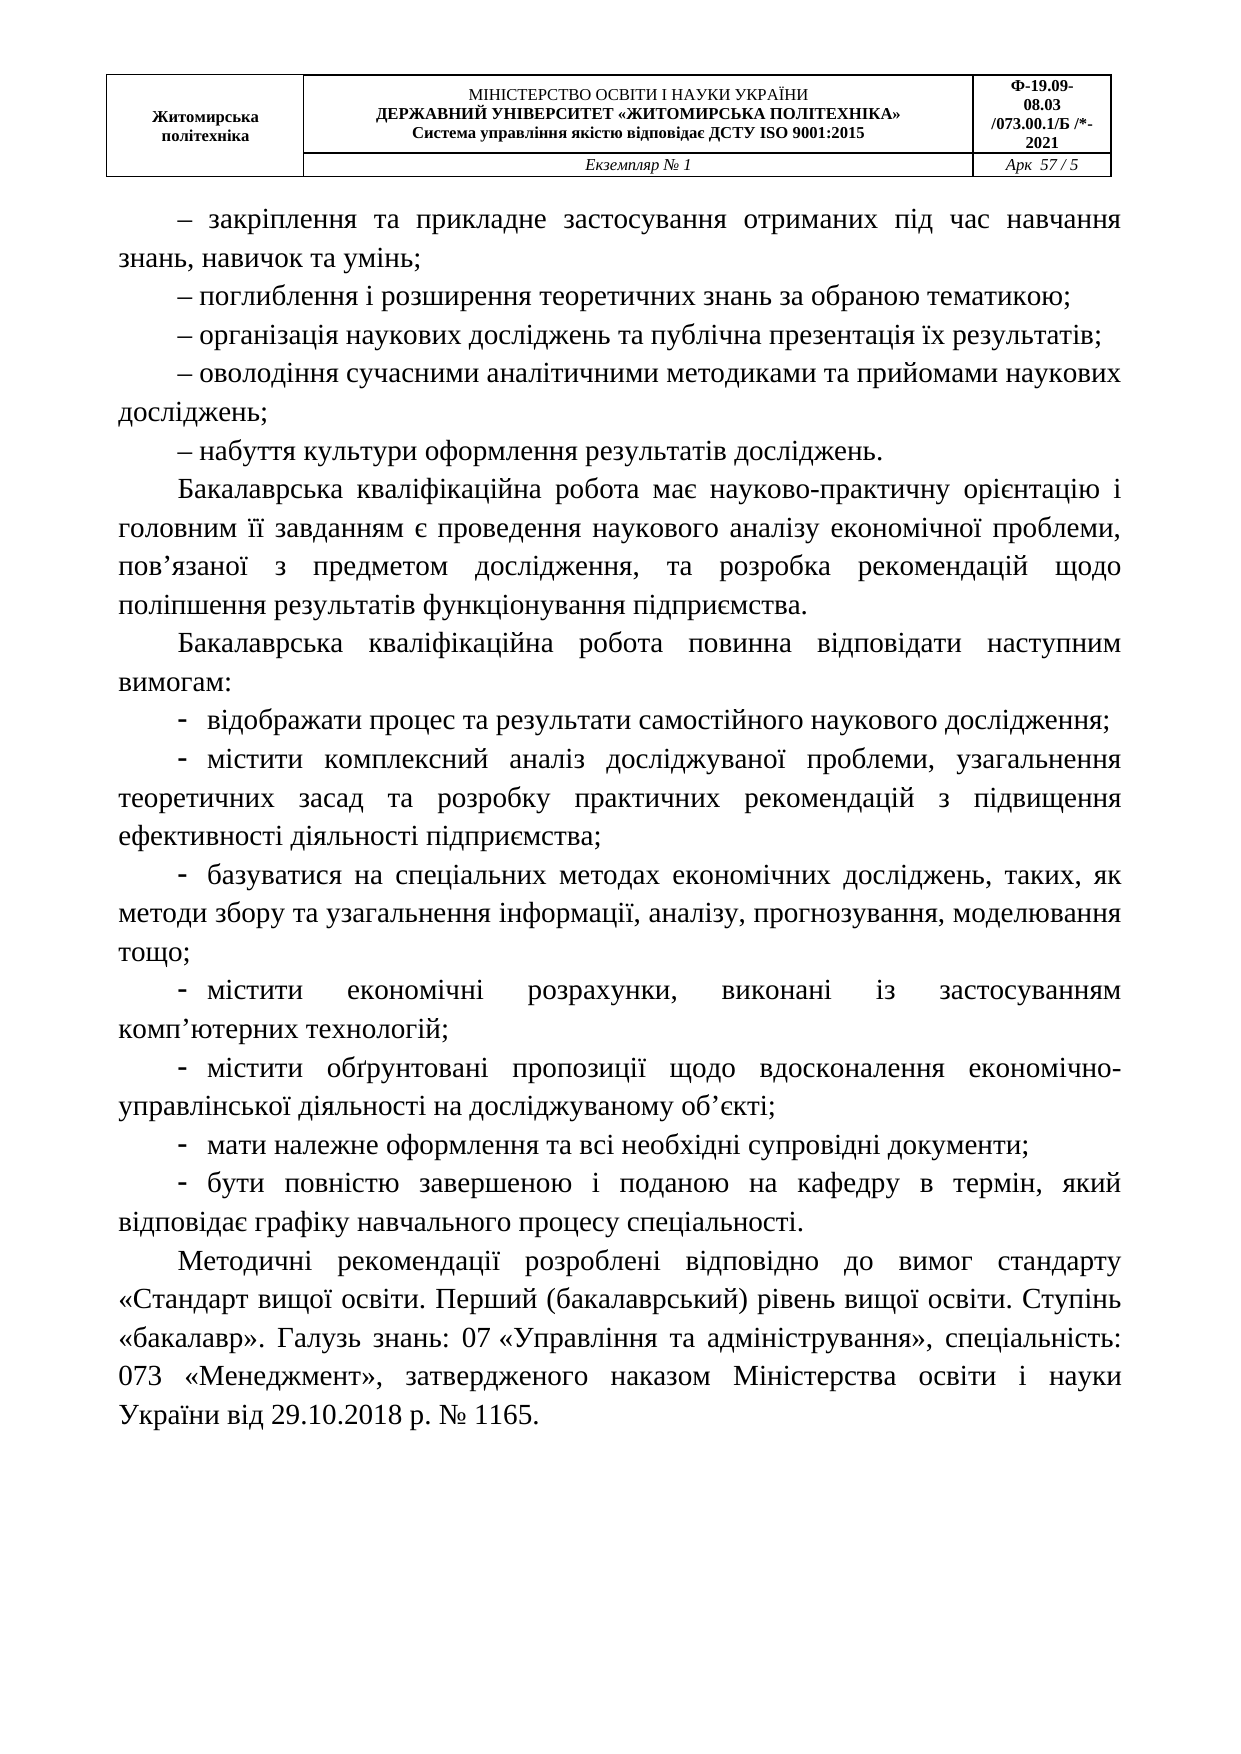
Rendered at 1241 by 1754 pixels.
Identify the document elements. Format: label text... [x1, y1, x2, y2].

list відображати процес та результати самостійного наукового дослідження; [118, 702, 1122, 736]
text Бакалаврська кваліфікаційна робота має науково-практичну орієнтацію і головним її завданням є проведення наукового аналізу економічної проблеми, пов’язаної з предметом дослідження, та розробка рекомендацій щодо поліпшення результатів функціонування підприємства. [118, 471, 1122, 620]
text Бакалаврська кваліфікаційна робота повинна відповідати наступним вимогам: [118, 625, 1122, 697]
text – організація наукових досліджень та публічна презентація їх результатів; [118, 317, 1122, 351]
text – закріплення та прикладне застосування отриманих під час навчання знань, навичок та умінь; [118, 201, 1122, 273]
list бути повністю завершеною і поданою на кафедру в термін, який відповідає графіку навчального процесу спеціальності. [118, 1166, 1122, 1238]
text – поглиблення і розширення теоретичних знань за обраною тематикою; [118, 278, 1122, 312]
text Методичні рекомендації розроблені відповідно до вимог стандарту «Стандарт вищої освіти. Перший (бакалаврський) рівень вищої освіти. Ступінь «бакалавр». Галузь знань: 07 «Управління та адміністрування», спеціальність: 073 «Менеджмент», затвердженого наказом Міністерства освіти і науки України від 29.10.2018 р. № 1165. [118, 1243, 1122, 1430]
list мати належне оформлення та всі необхідні супровідні документи; [118, 1127, 1122, 1161]
text – набуття культури оформлення результатів досліджень. [118, 433, 1122, 466]
list базуватися на спеціальних методах економічних досліджень, таких, як методи збору та узагальнення інформації, аналізу, прогнозування, моделювання тощо; [118, 857, 1122, 967]
text – оволодіння сучасними аналітичними методиками та прийомами наукових досліджень; [118, 356, 1122, 428]
list містити комплексний аналіз досліджуваної проблеми, узагальнення теоретичних засад та розробку практичних рекомендацій з підвищення ефективності діяльності підприємства; [118, 741, 1122, 852]
list містити економічні розрахунки, виконані із застосуванням комп’ютерних технологій; [118, 972, 1122, 1045]
list містити обґрунтовані пропозиції щодо вдосконалення економічно-управлінської діяльності на досліджуваному об’єкті; [118, 1050, 1122, 1122]
